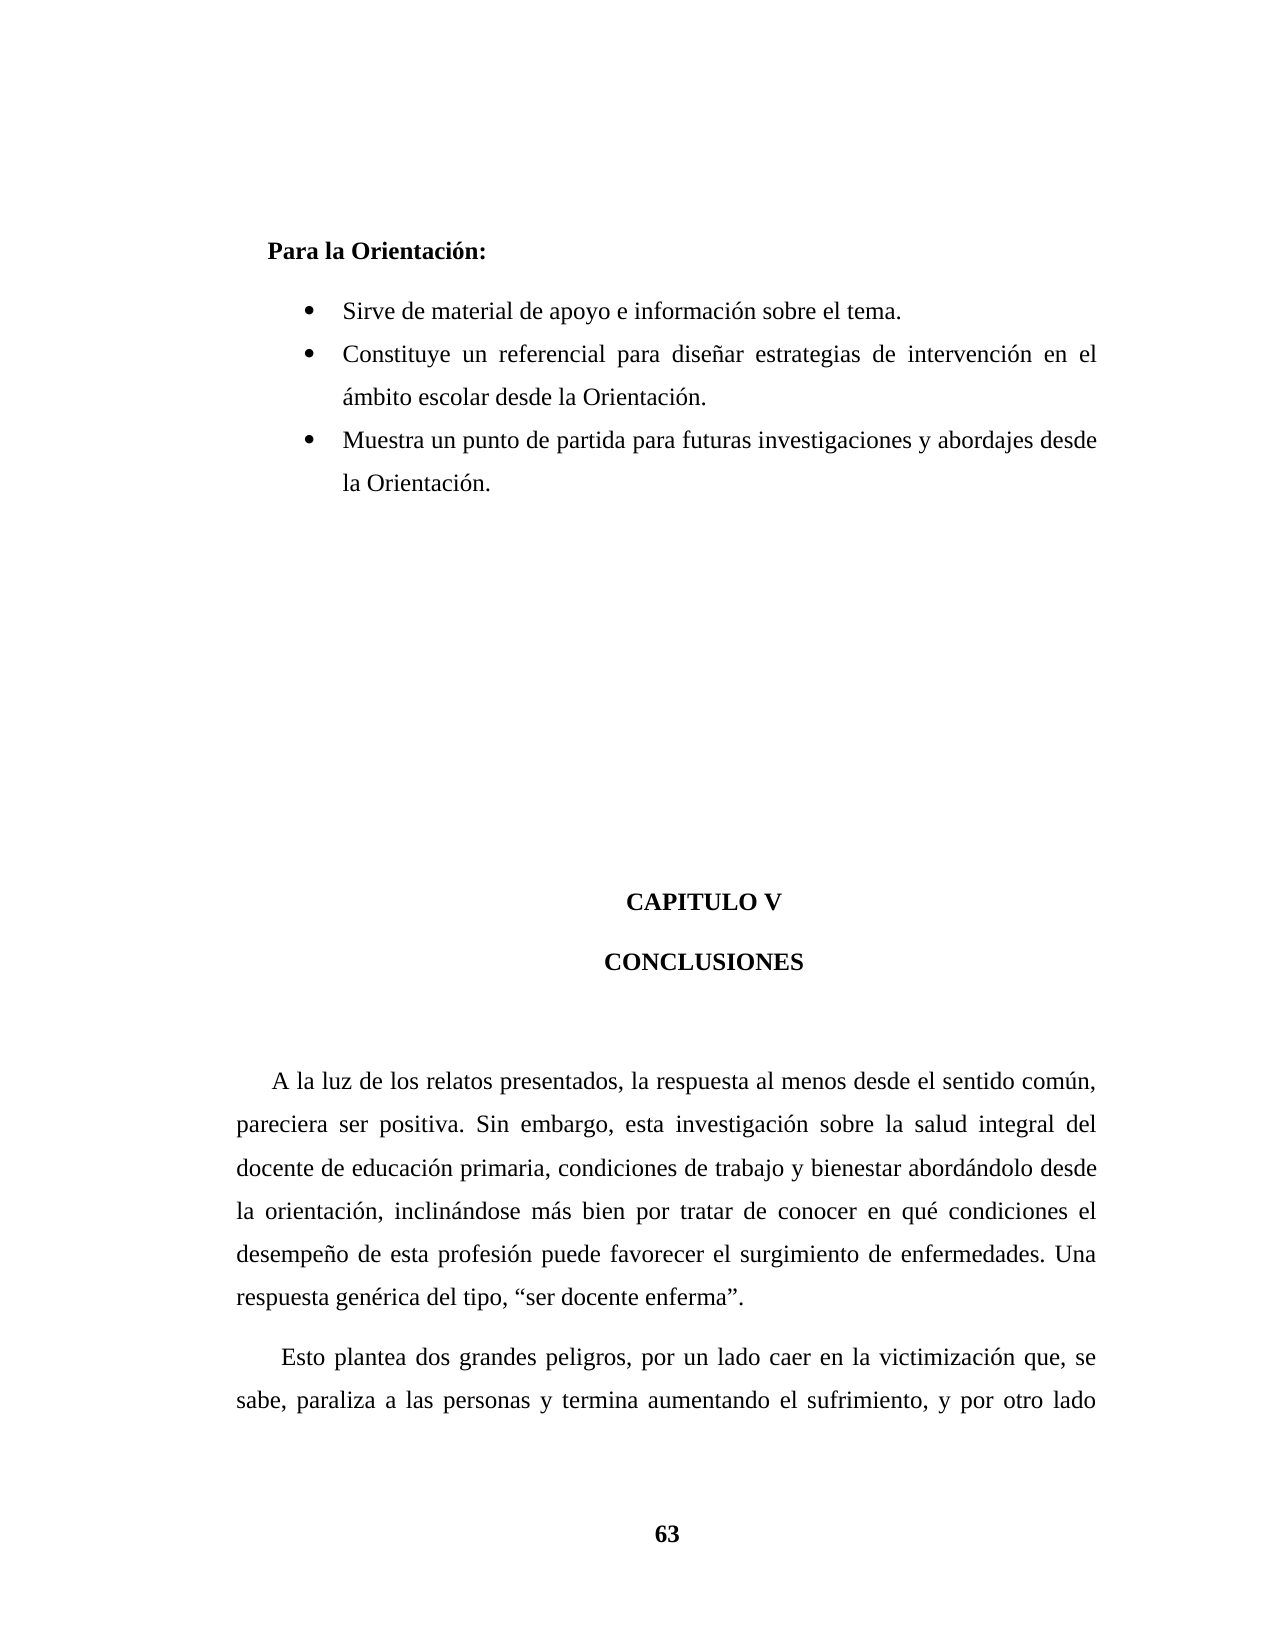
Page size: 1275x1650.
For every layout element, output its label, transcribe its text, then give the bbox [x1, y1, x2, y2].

text Para la Orientación: [236, 236, 1098, 265]
text A la luz de los relatos presentados, la respuesta al menos desde el sentido común, pareciera ser positiva. Sin embargo, esta investigación sobre la salud integral del docente de educación primaria, condiciones de trabajo y bienestar abordándolo desde la orientación, inclinándose más bien por tratar de conocer en qué condiciones el desempeño de esta profesión puede favorecer el surgimiento de enfermedades. Una respuesta genérica del tipo, “ser docente enferma”. [236, 1066, 1098, 1311]
text CONCLUSIONES [236, 947, 1098, 976]
list Muestra un punto de partida para futuras investigaciones y abordajes desde la Orientación. [305, 425, 1098, 497]
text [236, 1342, 1098, 1414]
text CAPITULO V [236, 887, 1098, 916]
list Constituye un referencial para diseñar estrategias de intervención en el ámbito escolar desde la Orientación. [305, 339, 1098, 411]
list Sirve de material de apoyo e información sobre el tema. [305, 296, 1098, 325]
